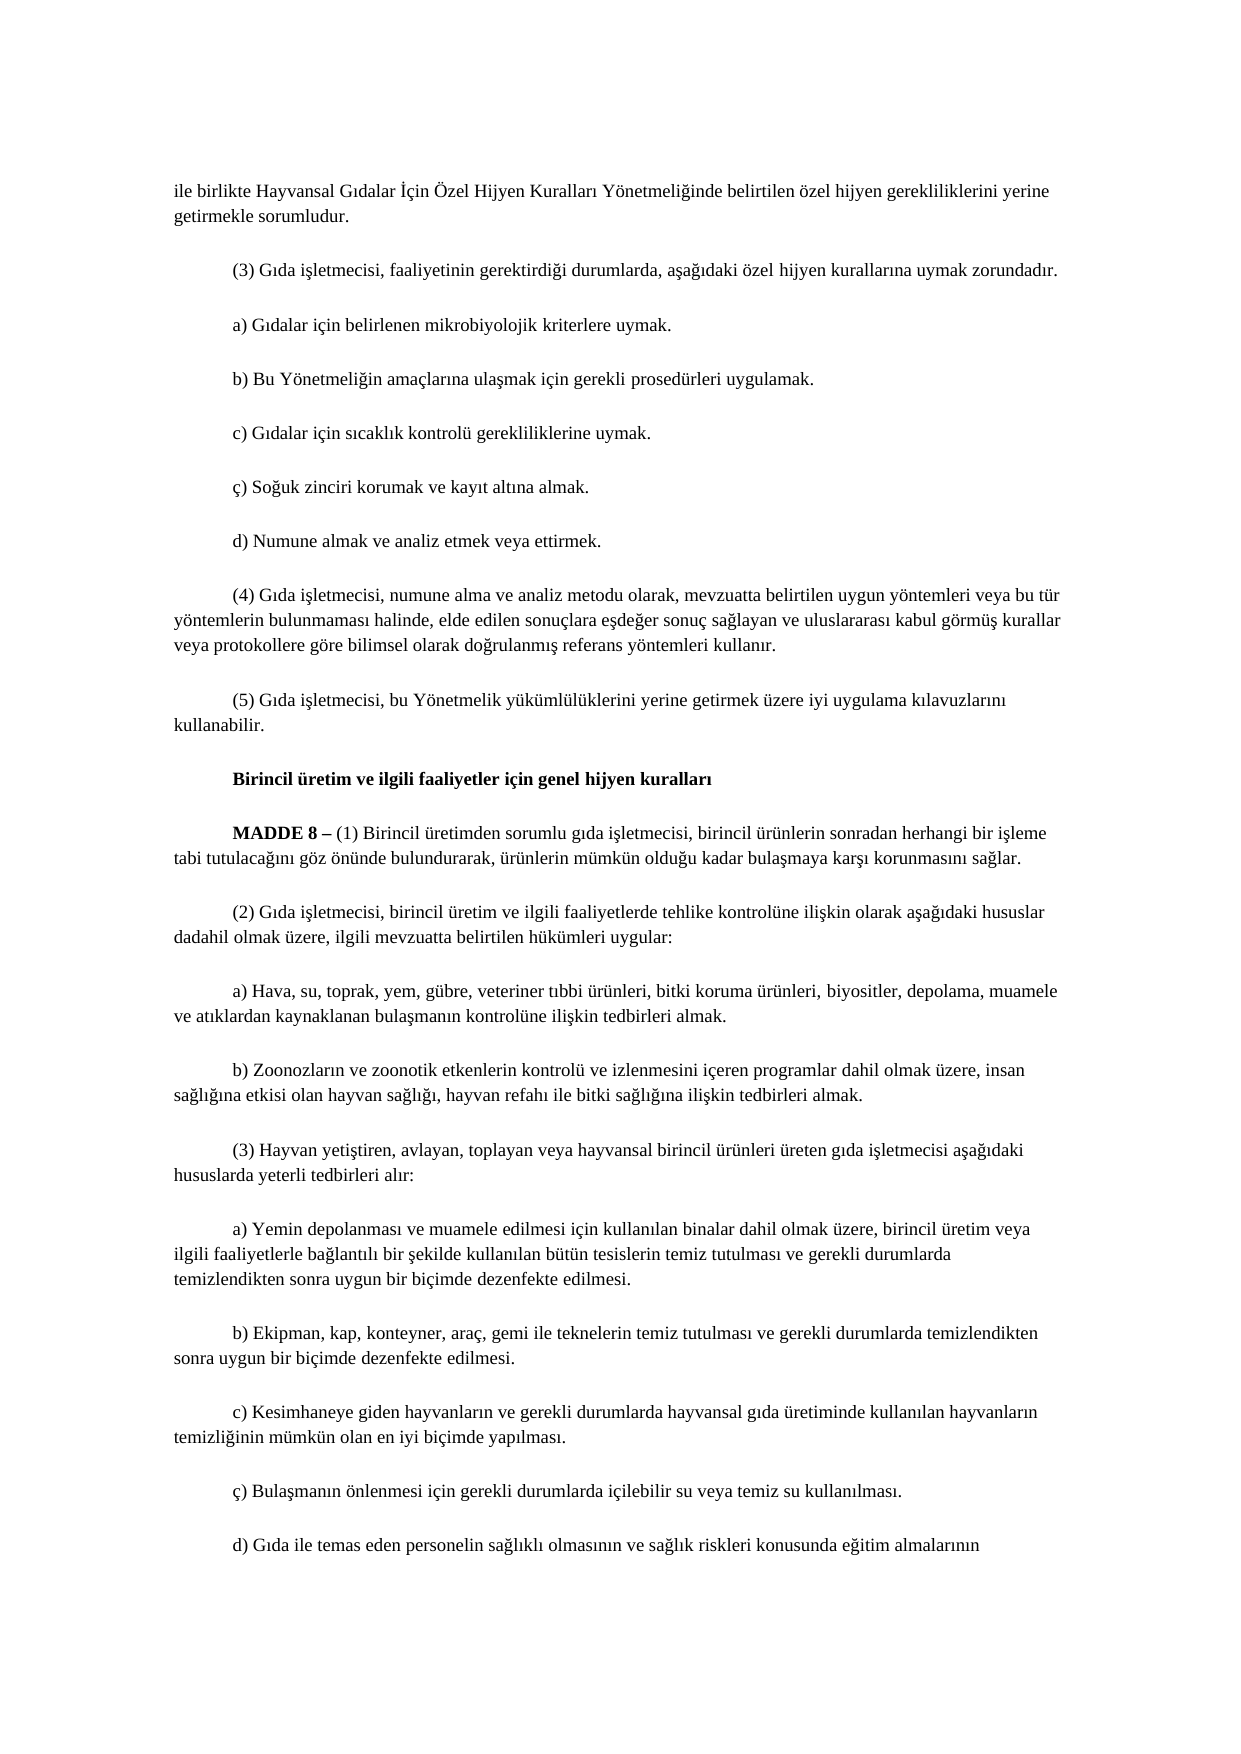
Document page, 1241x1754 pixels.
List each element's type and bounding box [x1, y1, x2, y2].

table_header [146, 148, 1094, 1556]
